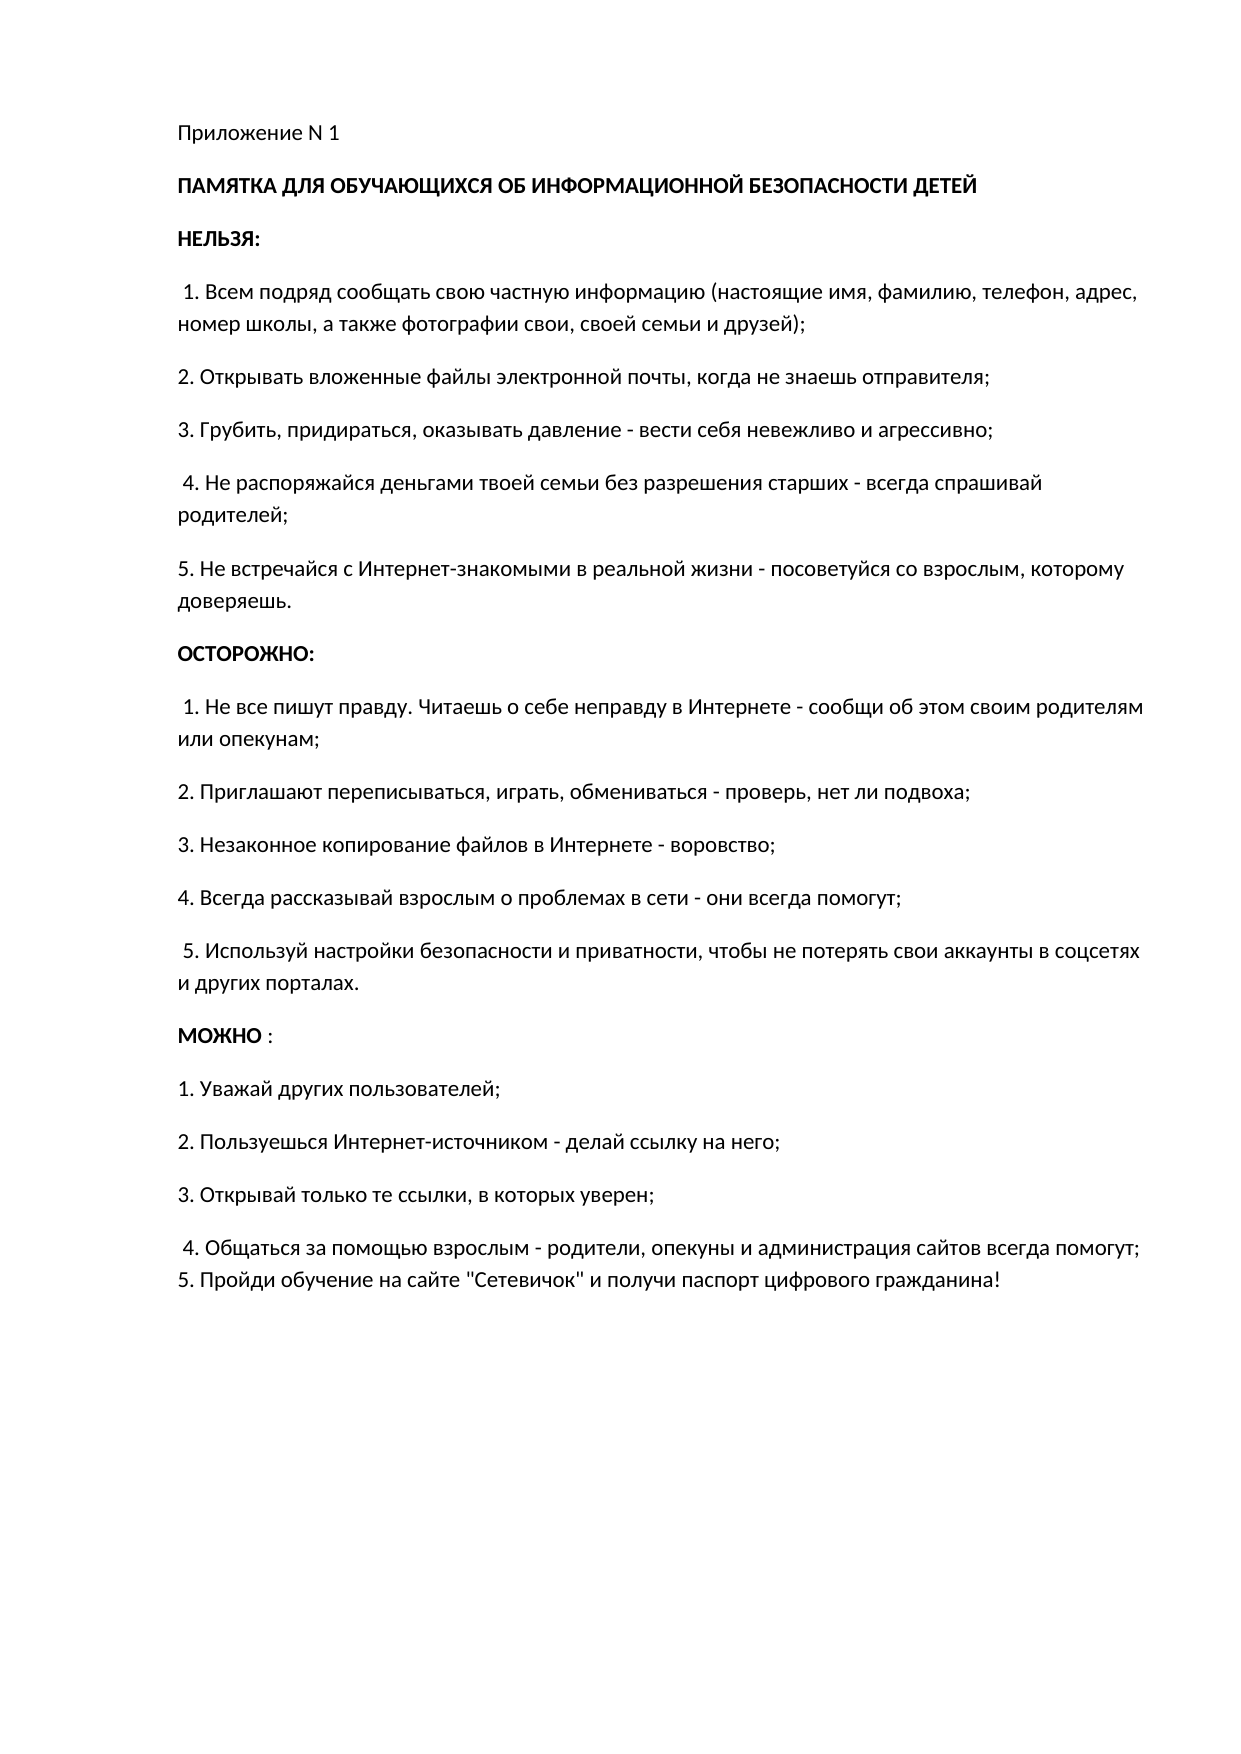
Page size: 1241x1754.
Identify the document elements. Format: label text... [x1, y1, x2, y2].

text 2. Пользуешься Интернет-источником - делай ссылку на него; [177, 1127, 1152, 1155]
text 3. Незаконное копирование файлов в Интернете - воровство; [177, 830, 1152, 858]
text 4. Не распоряжайся деньгами твоей семьи без разрешения старших - всегда спрашивай родителей; [177, 468, 1152, 529]
text МОЖНО : [177, 1021, 1152, 1049]
text 2. Открывать вложенные файлы электронной почты, когда не знаешь отправителя; [177, 362, 1152, 390]
text 2. Приглашают переписываться, играть, обмениваться - проверь, нет ли подвоха; [177, 777, 1152, 805]
text ОСТОРОЖНО: [177, 639, 1152, 667]
text 4. Общаться за помощью взрослым - родители, опекуны и администрация сайтов всегда помогут; 5. Пройди обучение на сайте "Сетевичок" и получи паспорт цифрового гражданина! [177, 1233, 1152, 1294]
text 5. Используй настройки безопасности и приватности, чтобы не потерять свои аккаунты в соцсетях и других порталах. [177, 936, 1152, 996]
text 3. Открывай только те ссылки, в которых уверен; [177, 1180, 1152, 1208]
text ПАМЯТКА ДЛЯ ОБУЧАЮЩИХСЯ ОБ ИНФОРМАЦИОННОЙ БЕЗОПАСНОСТИ ДЕТЕЙ [177, 171, 1152, 199]
text 1. Всем подряд сообщать свою частную информацию (настоящие имя, фамилию, телефон, адрес, номер школы, а также фотографии свои, своей семьи и друзей); [177, 277, 1152, 337]
text 1. Уважай других пользователей; [177, 1074, 1152, 1102]
text 5. Не встречайся с Интернет-знакомыми в реальной жизни - посоветуйся со взрослым, которому доверяешь. [177, 554, 1152, 614]
text 4. Всегда рассказывай взрослым о проблемах в сети - они всегда помогут; [177, 883, 1152, 911]
text Приложение N 1 [177, 118, 1152, 146]
text 1. Не все пишут правду. Читаешь о себе неправду в Интернете - сообщи об этом своим родителям или опекунам; [177, 692, 1152, 752]
text 3. Грубить, придираться, оказывать давление - вести себя невежливо и агрессивно; [177, 415, 1152, 443]
text НЕЛЬЗЯ: [177, 224, 1152, 252]
